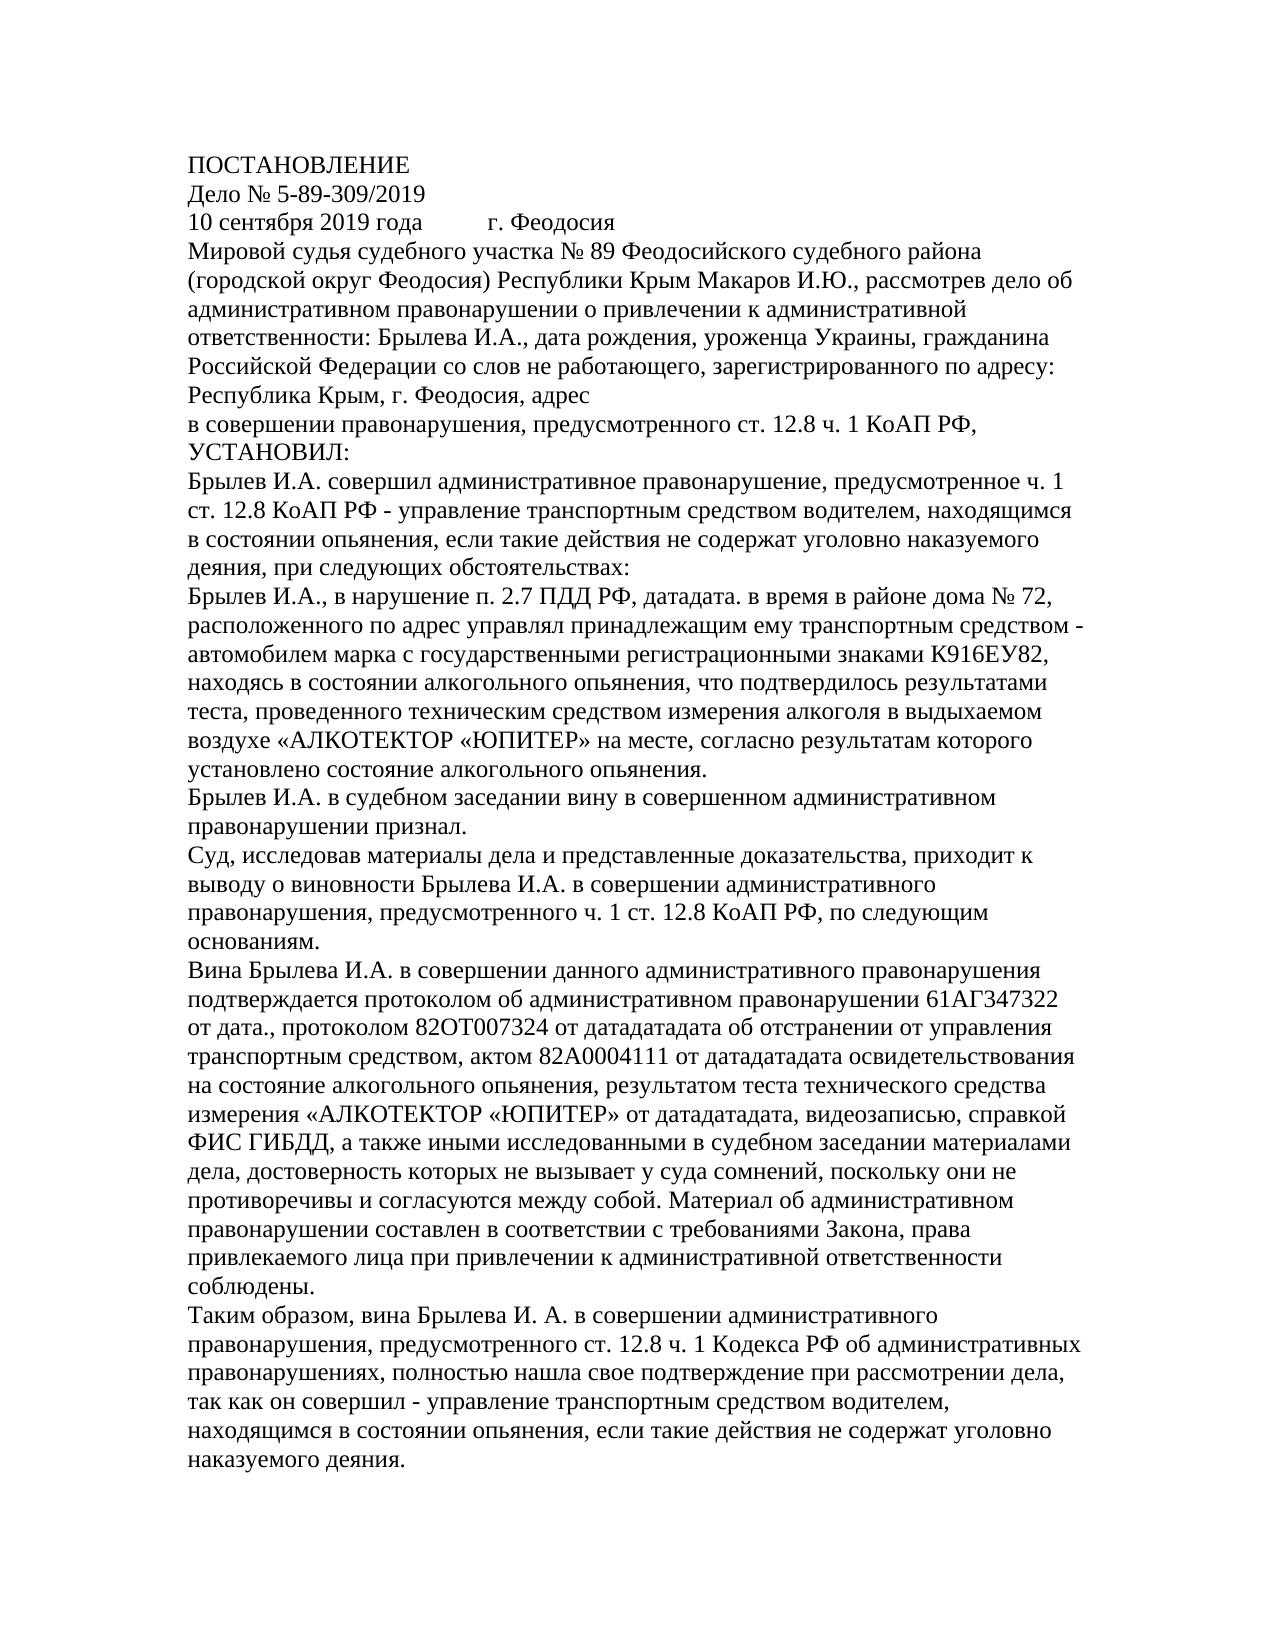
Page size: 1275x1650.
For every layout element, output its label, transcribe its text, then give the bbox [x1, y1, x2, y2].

text в совершении правонарушения, предусмотренного ст. 12.8 ч. 1 КоАП РФ, [187, 409, 1087, 437]
text 10 сентября 2019 года г. Феодосия [187, 207, 1087, 236]
text Брылев И.А. совершил административное правонарушение, предусмотренное ч. 1 ст. 12.8 КоАП РФ - управление транспортным средством водителем, находящимся в состоянии опьянения, если такие действия не содержат уголовно наказуемого деяния, при следующих обстоятельствах: [187, 466, 1087, 581]
text Таким образом, вина Брылева И. А. в совершении административного правонарушения, предусмотренного ст. 12.8 ч. 1 Кодекса РФ об административных правонарушениях, полностью нашла свое подтверждение при рассмотрении дела, так как он совершил - управление транспортным средством водителем, находящимся в состоянии опьянения, если такие действия не содержат уголовно наказуемого деяния. [187, 1300, 1087, 1472]
text Брылев И.А., в нарушение п. 2.7 ПДД РФ, датадата. в время в районе дома № 72, расположенного по адрес управлял принадлежащим ему транспортным средством - автомобилем марка с государственными регистрационными знаками К916ЕУ82, находясь в состоянии алкогольного опьянения, что подтвердилось результатами теста, проведенного техническим средством измерения алкоголя в выдыхаемом воздухе «АЛКОТЕКТОР «ЮПИТЕР» на месте, согласно результатам которого установлено состояние алкогольного опьянения. [187, 581, 1087, 782]
text Брылев И.А. в судебном заседании вину в совершенном административном правонарушении признал. [187, 782, 1087, 840]
text ПОСТАНОВЛЕНИЕ [187, 150, 1087, 179]
text Вина Брылева И.А. в совершении данного административного правонарушения подтверждается протоколом об административном правонарушении 61АГ347322 от дата., протоколом 82ОТ007324 от датадатадата об отстранении от управления транспортным средством, актом 82А0004111 от датадатадата освидетельствования на состояние алкогольного опьянения, результатом теста технического средства измерения «АЛКОТЕКТОР «ЮПИТЕР» от датадатадата, видеозаписью, справкой ФИС ГИБДД, а также иными исследованными в судебном заседании материалами дела, достоверность которых не вызывает у суда сомнений, поскольку они не противоречивы и согласуются между собой. Материал об административном правонарушении составлен в соответствии с требованиями Закона, права привлекаемого лица при привлечении к административной ответственности соблюдены. [187, 955, 1087, 1300]
text Суд, исследовав материалы дела и представленные доказательства, приходит к выводу о виновности Брылева И.А. в совершении административного правонарушения, предусмотренного ч. 1 ст. 12.8 КоАП РФ, по следующим основаниям. [187, 840, 1087, 955]
text Мировой судья судебного участка № 89 Феодосийского судебного района (городской округ Феодосия) Республики Крым Макаров И.Ю., рассмотрев дело об административном правонарушении о привлечении к административной ответственности: Брылева И.А., дата рождения, уроженца Украины, гражданина Российской Федерации со слов не работающего, зарегистрированного по адресу: Республика Крым, г. Феодосия, адрес [187, 236, 1087, 409]
text Дело № 5-89-309/2019 [187, 179, 1087, 207]
text УСТАНОВИЛ: [187, 437, 1087, 466]
